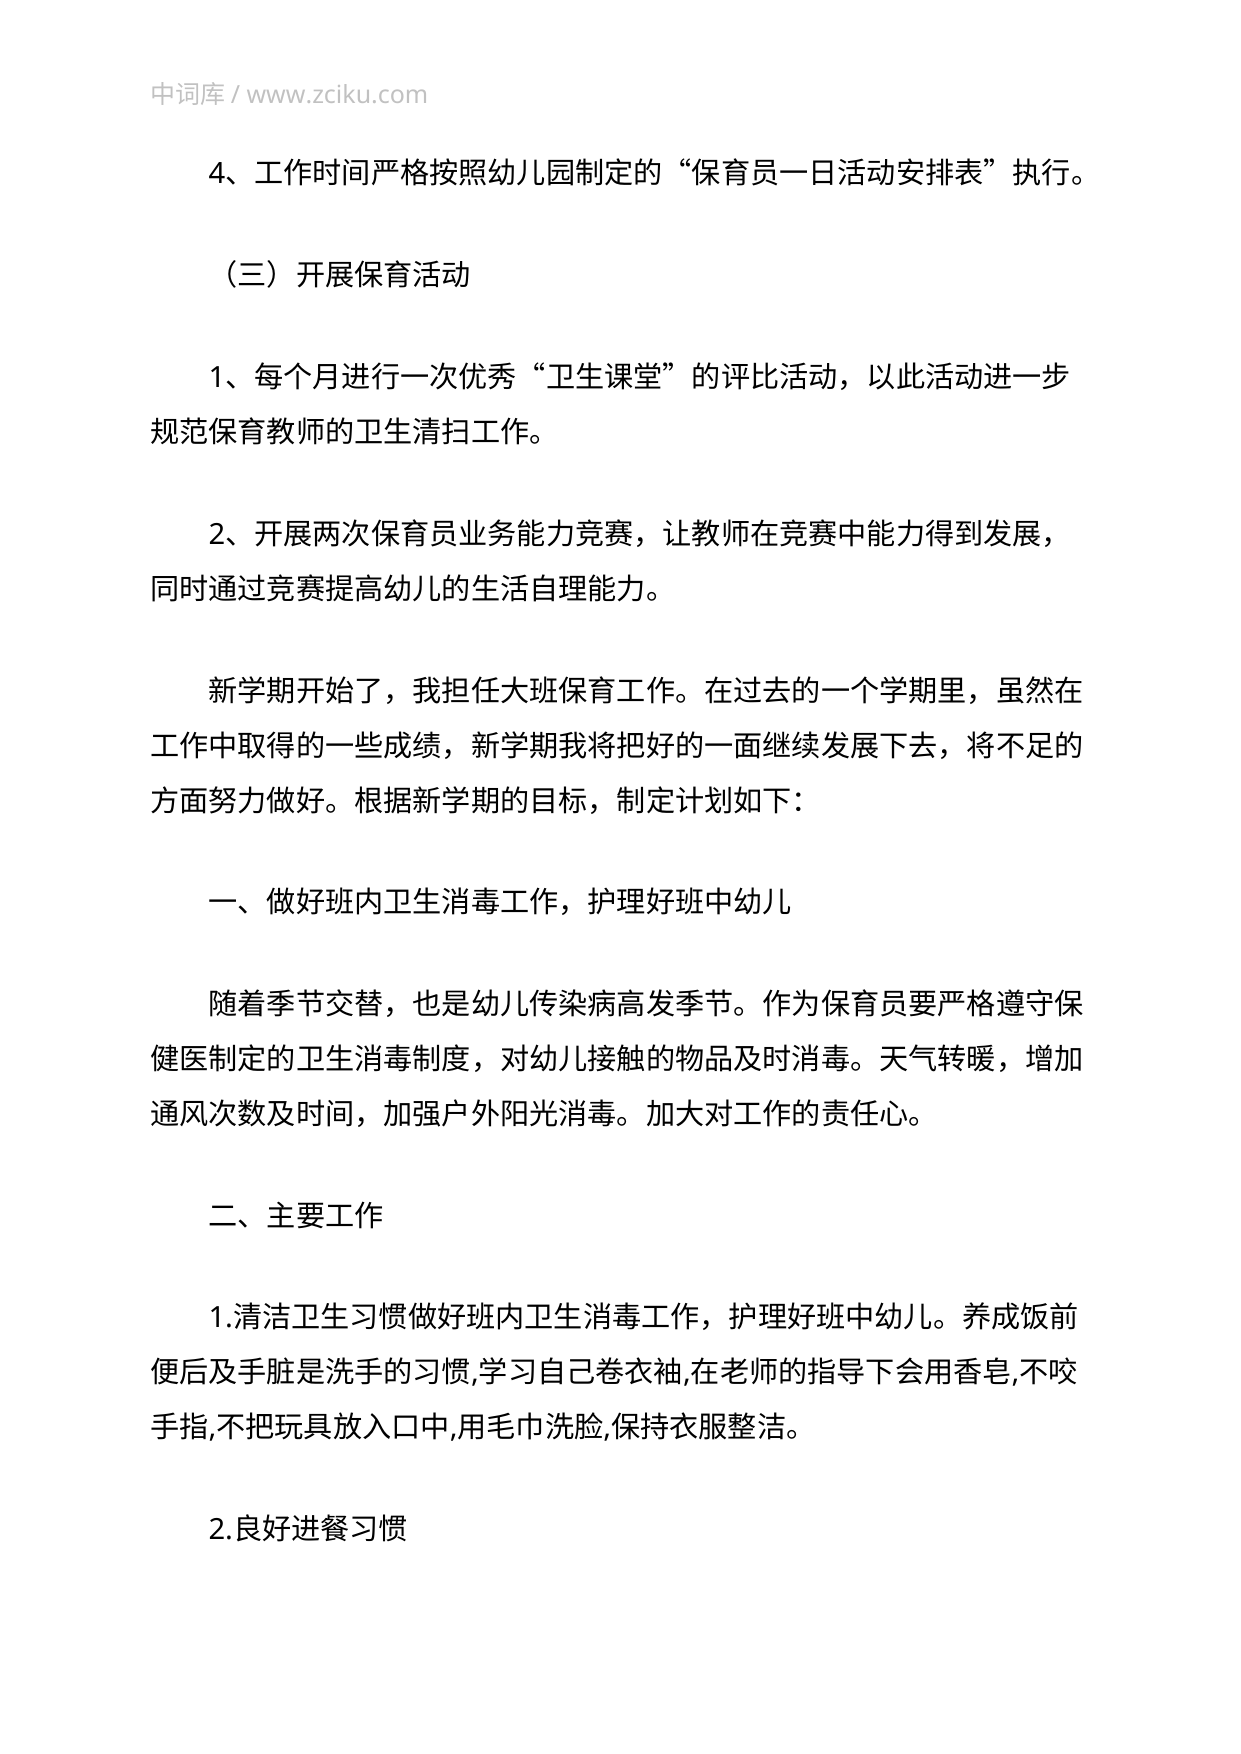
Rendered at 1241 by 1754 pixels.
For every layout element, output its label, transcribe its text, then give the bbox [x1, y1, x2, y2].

text 随着季节交替，也是幼儿传染病高发季节。作为保育员要严格遵守保健医制定的卫生消毒制度，对幼儿接触的物品及时消毒。天气转暖，增加通风次数及时间，加强户外阳光消毒。加大对工作的责任心。 [150, 981, 1090, 1133]
text 一、做好班内卫生消毒工作，护理好班中幼儿 [150, 879, 1090, 921]
text 新学期开始了，我担任大班保育工作。在过去的一个学期里，虽然在工作中取得的一些成绩，新学期我将把好的一面继续发展下去，将不足的方面努力做好。根据新学期的目标，制定计划如下： [150, 667, 1090, 819]
text 1、每个月进行一次优秀“卫生课堂”的评比活动，以此活动进一步规范保育教师的卫生清扫工作。 [150, 354, 1090, 451]
text 1.清洁卫生习惯做好班内卫生消毒工作，护理好班中幼儿。养成饭前便后及手脏是洗手的习惯,学习自己卷衣袖,在老师的指导下会用香皂,不咬手指,不把玩具放入口中,用毛巾洗脸,保持衣服整洁。 [150, 1294, 1090, 1446]
text 4、工作时间严格按照幼儿园制定的“保育员一日活动安排表”执行。 [150, 150, 1090, 192]
text 二、主要工作 [150, 1192, 1090, 1234]
text 2、开展两次保育员业务能力竞赛，让教师在竞赛中能力得到发展，同时通过竞赛提高幼儿的生活自理能力。 [150, 511, 1090, 608]
text 2.良好进餐习惯 [150, 1506, 1090, 1548]
text （三）开展保育活动 [150, 252, 1090, 294]
